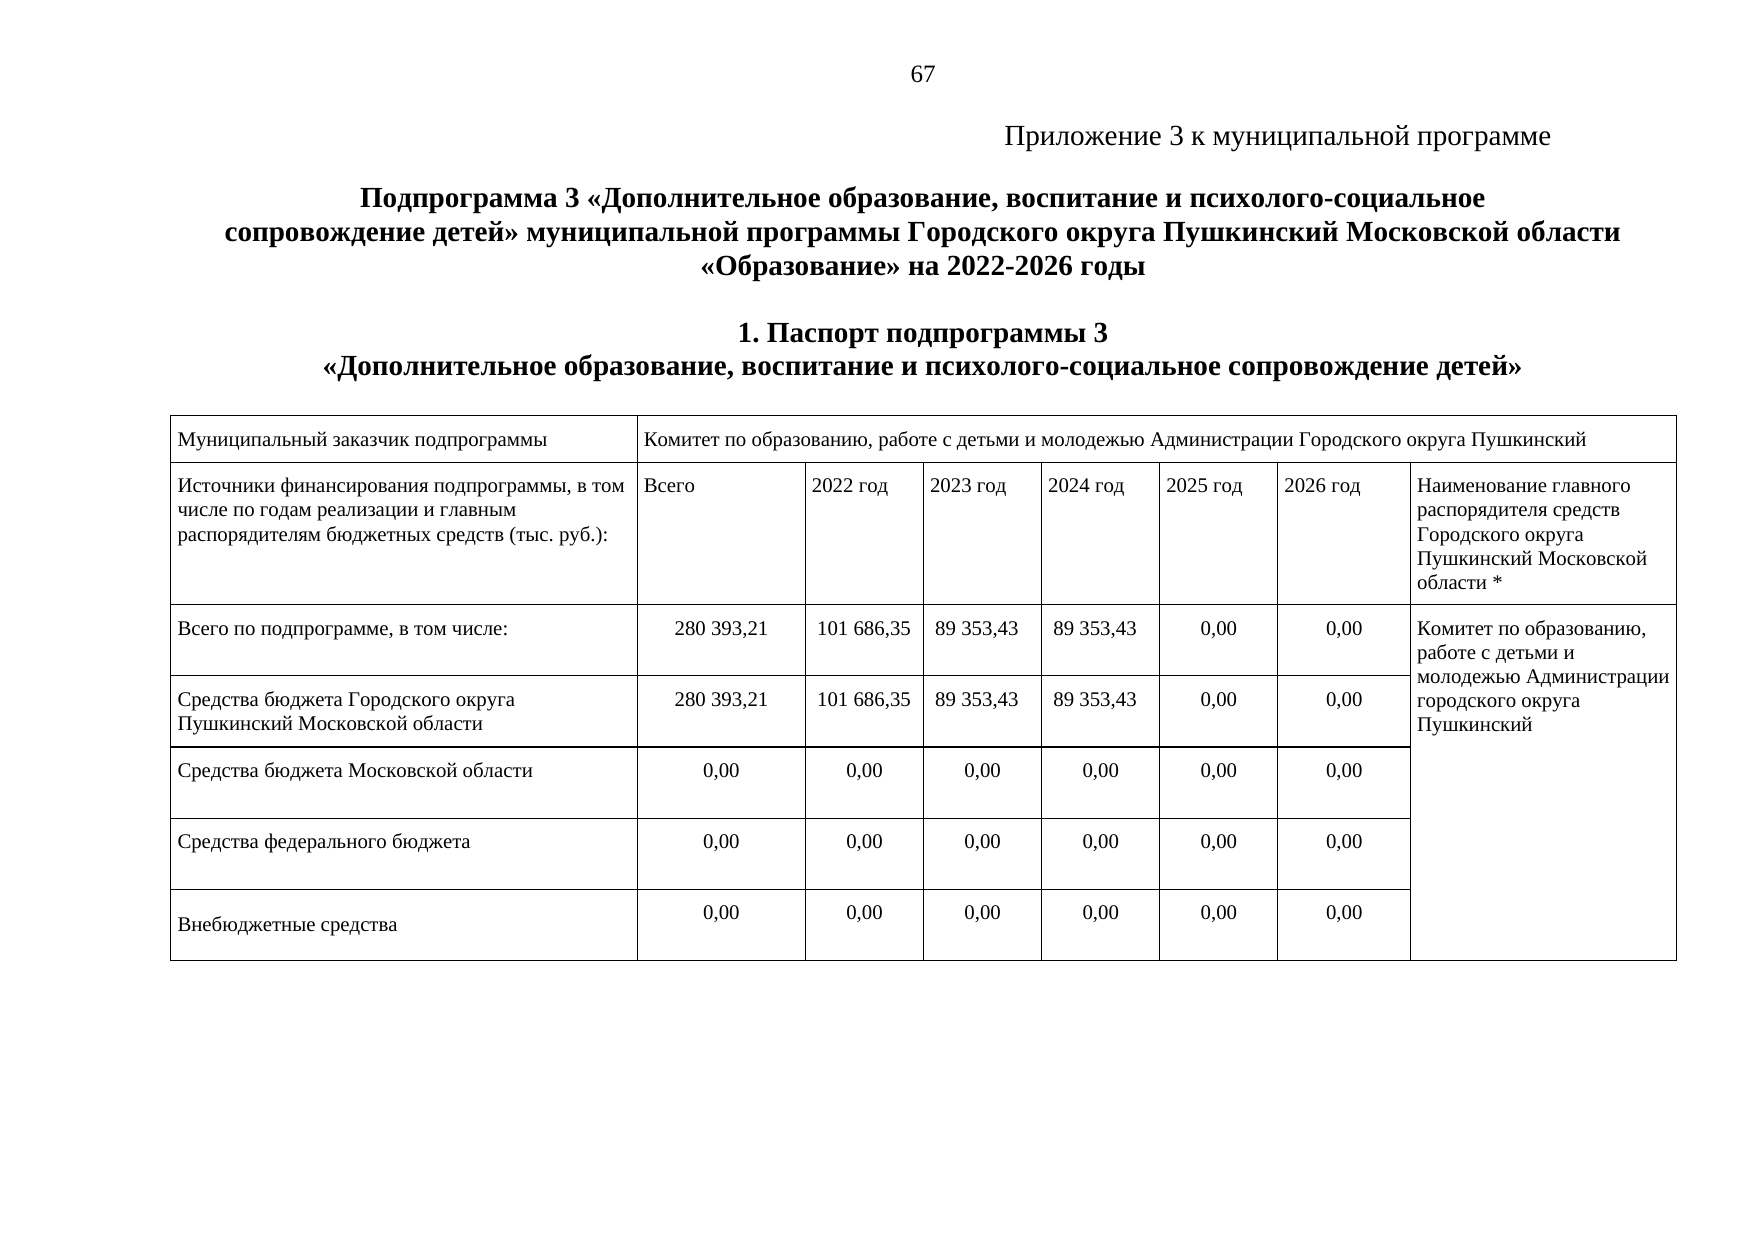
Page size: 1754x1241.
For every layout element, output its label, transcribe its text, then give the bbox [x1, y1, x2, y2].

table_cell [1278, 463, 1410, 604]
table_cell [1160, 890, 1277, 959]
text 1. Паспорт подпрограммы 3 [177, 315, 1668, 348]
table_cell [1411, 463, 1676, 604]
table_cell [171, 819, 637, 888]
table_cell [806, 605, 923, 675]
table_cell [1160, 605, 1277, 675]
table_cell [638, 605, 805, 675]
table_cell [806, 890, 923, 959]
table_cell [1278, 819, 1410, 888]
text Подпрограмма 3 «Дополнительное образование, воспитание и психолого-социальное [177, 181, 1668, 214]
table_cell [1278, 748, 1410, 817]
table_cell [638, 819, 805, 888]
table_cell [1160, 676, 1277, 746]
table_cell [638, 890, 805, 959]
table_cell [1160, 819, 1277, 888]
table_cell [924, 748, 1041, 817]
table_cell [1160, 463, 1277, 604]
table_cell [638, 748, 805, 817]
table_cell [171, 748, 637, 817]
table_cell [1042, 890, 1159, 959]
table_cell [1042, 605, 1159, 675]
text сопровождение детей» муниципальной программы Городского округа Пушкинский Московской области [177, 214, 1668, 248]
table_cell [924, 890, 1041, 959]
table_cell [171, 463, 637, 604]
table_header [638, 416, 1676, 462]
text Приложение 3 к муниципальной программе [1004, 118, 1668, 152]
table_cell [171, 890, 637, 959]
text «Образование» на 2022-2026 годы [177, 248, 1668, 281]
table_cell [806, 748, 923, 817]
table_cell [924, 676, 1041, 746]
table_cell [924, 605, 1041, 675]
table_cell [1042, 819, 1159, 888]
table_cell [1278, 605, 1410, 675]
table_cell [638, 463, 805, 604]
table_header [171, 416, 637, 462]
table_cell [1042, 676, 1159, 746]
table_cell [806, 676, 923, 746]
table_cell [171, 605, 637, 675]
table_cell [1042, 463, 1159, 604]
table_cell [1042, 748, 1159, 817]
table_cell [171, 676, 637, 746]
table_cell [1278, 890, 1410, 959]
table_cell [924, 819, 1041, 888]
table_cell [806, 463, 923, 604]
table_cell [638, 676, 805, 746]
text «Дополнительное образование, воспитание и психолого-социальное сопровождение детей» [177, 348, 1668, 382]
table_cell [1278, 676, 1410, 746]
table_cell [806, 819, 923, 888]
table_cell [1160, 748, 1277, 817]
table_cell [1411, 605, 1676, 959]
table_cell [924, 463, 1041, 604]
